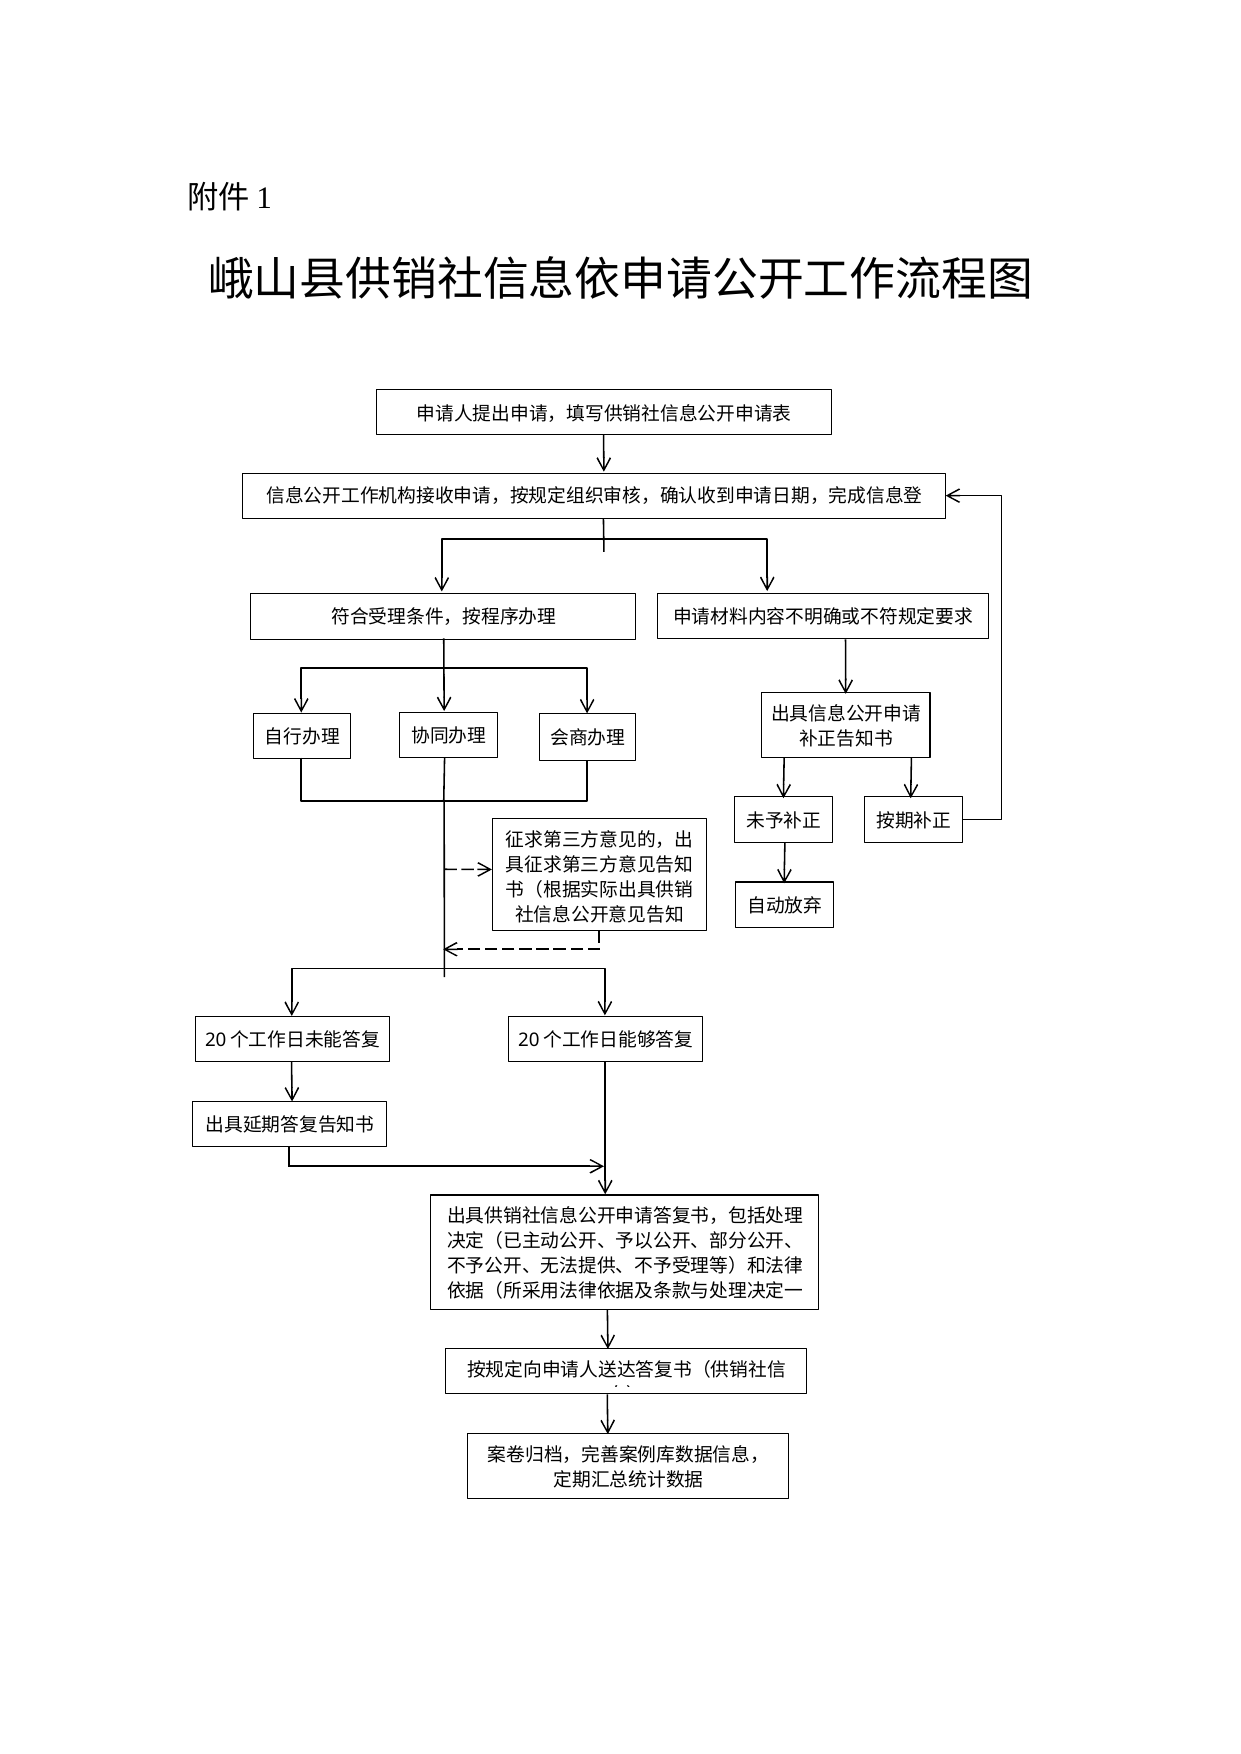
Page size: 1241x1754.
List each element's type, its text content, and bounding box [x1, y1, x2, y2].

text 附件1 [186, 162, 1053, 227]
text 峨山县供销社信息依申请公开工作流程图 [186, 227, 1053, 324]
